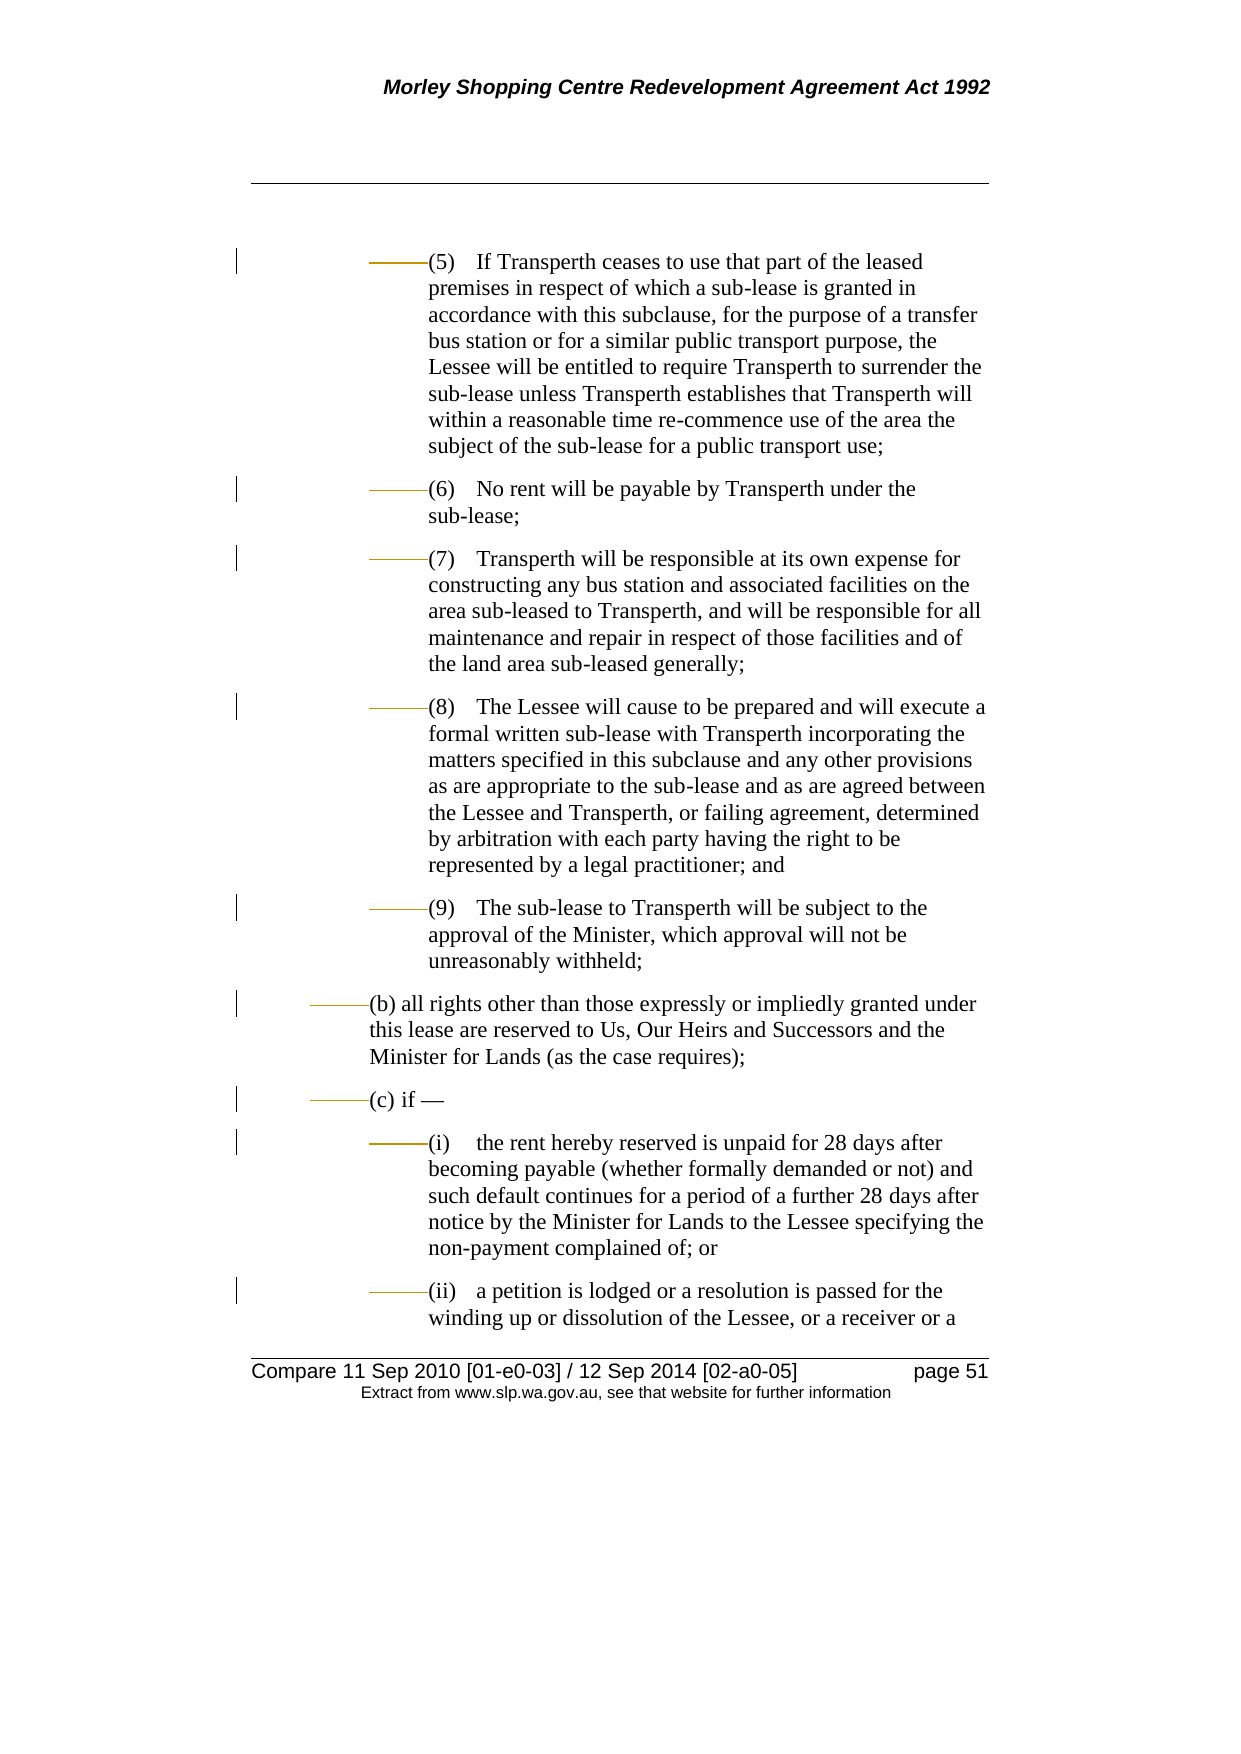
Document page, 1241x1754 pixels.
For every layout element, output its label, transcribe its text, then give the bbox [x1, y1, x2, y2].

text (5) If Transperth ceases to use that part of the leased premises in respect of which a sub-lease is granted in accordance with this subclause, for the purpose of a transfer bus station or for a similar public transport purpose, the Lessee will be entitled to require Transperth to surrender the sub-lease unless Transperth establishes that Transperth will within a reasonable time re-commence use of the area the subject of the sub-lease for a public transport use; [369, 248, 989, 459]
text (c) if — [310, 1086, 989, 1112]
text (7) Transperth will be responsible at its own expense for constructing any bus station and associated facilities on the area sub-leased to Transperth, and will be responsible for all maintenance and repair in respect of those facilities and of the land area sub-leased generally; [369, 545, 989, 677]
text (i) the rent hereby reserved is unpaid for 28 days after becoming payable (whether formally demanded or not) and such default continues for a period of a further 28 days after notice by the Minister for Lands to the Lessee specifying the non-payment complained of; or [369, 1129, 989, 1261]
text (6) No rent will be payable by Transperth under the sub-lease; [369, 476, 989, 528]
text (9) The sub-lease to Transperth will be subject to the approval of the Minister, which approval will not be unreasonably withheld; [369, 894, 989, 973]
text (8) The Lessee will cause to be prepared and will execute a formal written sub-lease with Transperth incorporating the matters specified in this subclause and any other provisions as are appropriate to the sub-lease and as are agreed between the Lessee and Transperth, or failing agreement, determined by arbitration with each party having the right to be represented by a legal practitioner; and [369, 693, 989, 878]
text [369, 1277, 989, 1330]
text (b) all rights other than those expressly or impliedly granted under this lease are reserved to Us, Our Heirs and Successors and the Minister for Lands (as the case requires); [310, 990, 989, 1069]
